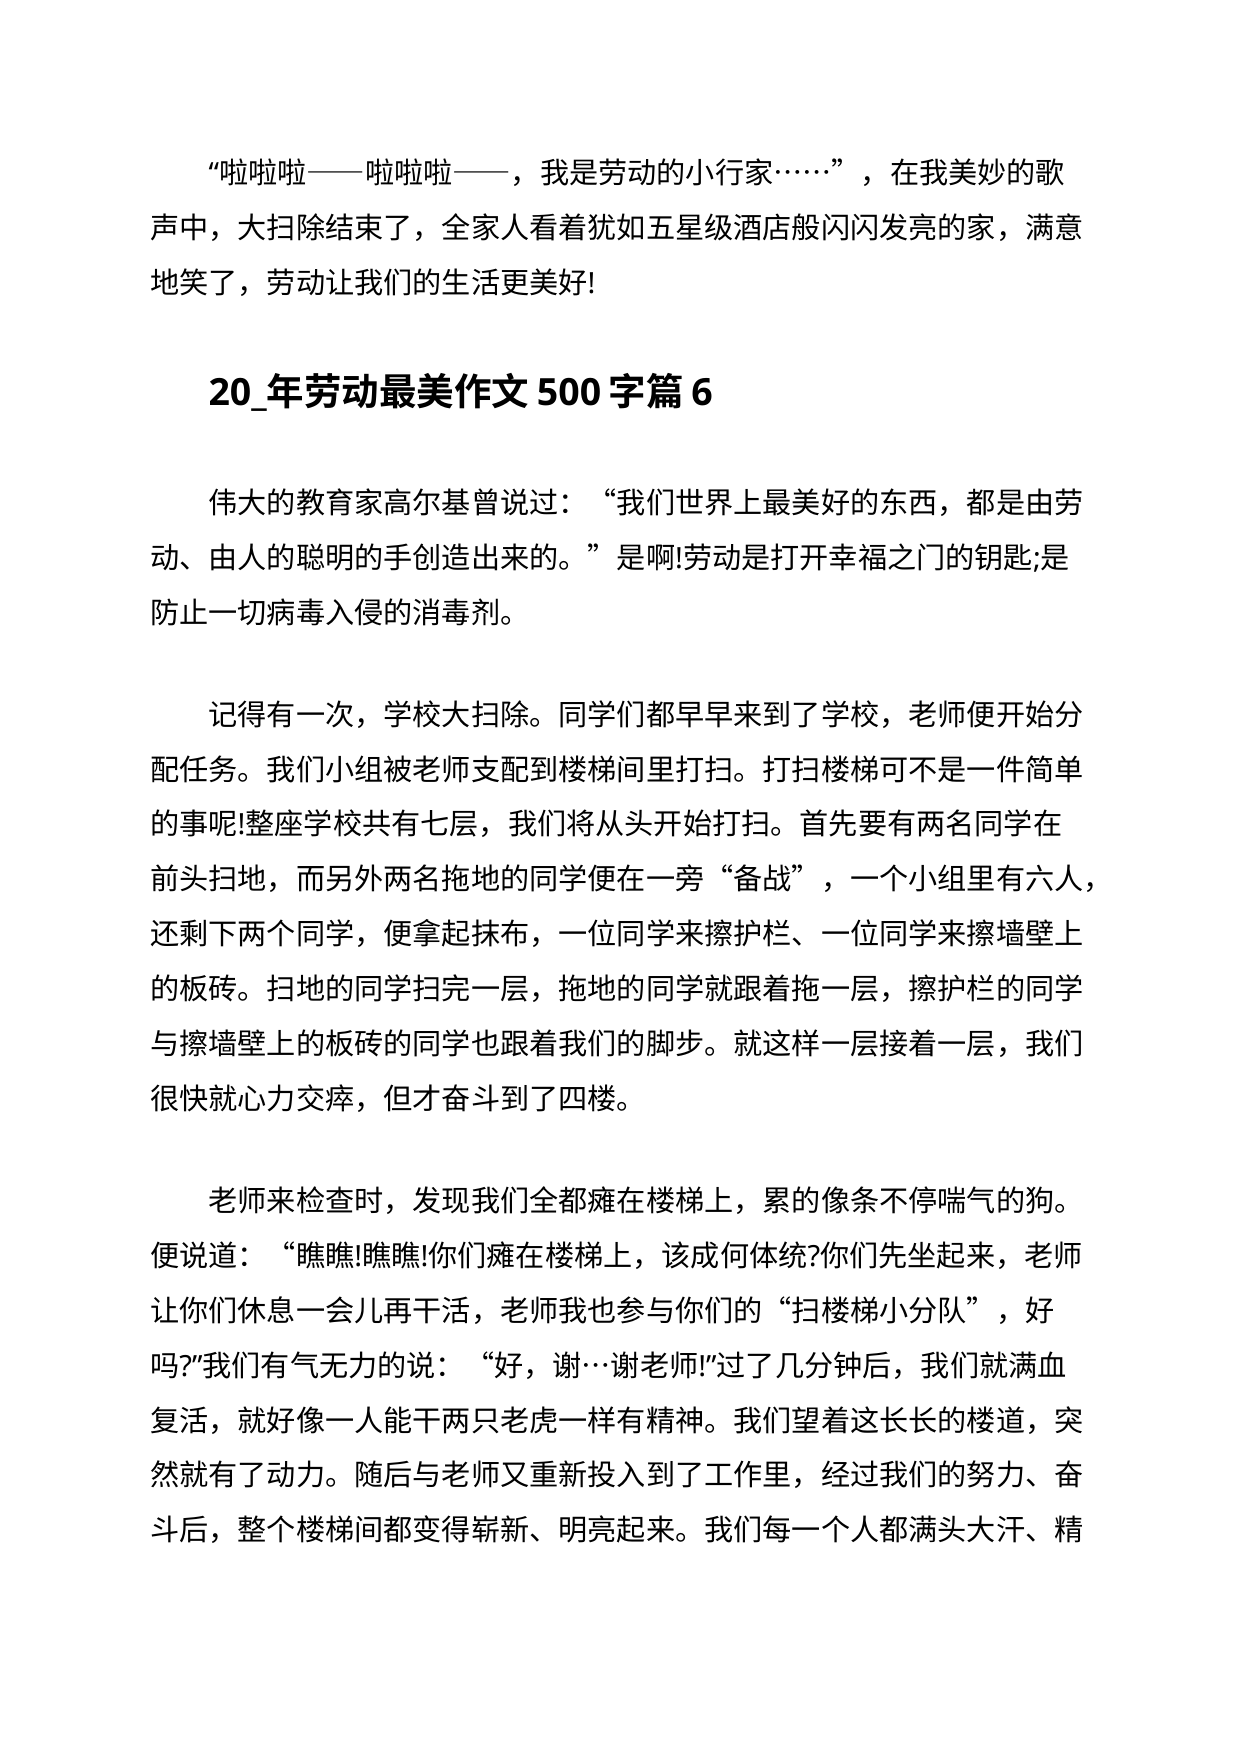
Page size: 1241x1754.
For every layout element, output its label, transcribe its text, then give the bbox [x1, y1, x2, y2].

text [150, 1177, 1090, 1549]
text “啦啦啦——啦啦啦——，我是劳动的小行家……”，在我美妙的歌声中，大扫除结束了，全家人看着犹如五星级酒店般闪闪发亮的家，满意地笑了，劳动让我们的生活更美好! [150, 150, 1090, 302]
text 20_年劳动最美作文500字篇6 [150, 362, 1090, 416]
text 伟大的教育家高尔基曾说过：“我们世界上最美好的东西，都是由劳动、由人的聪明的手创造出来的。”是啊!劳动是打开幸福之门的钥匙;是防止一切病毒入侵的消毒剂。 [150, 479, 1090, 632]
text 记得有一次，学校大扫除。同学们都早早来到了学校，老师便开始分配任务。我们小组被老师支配到楼梯间里打扫。打扫楼梯可不是一件简单的事呢!整座学校共有七层，我们将从头开始打扫。首先要有两名同学在前头扫地，而另外两名拖地的同学便在一旁“备战”，一个小组里有六人，还剩下两个同学，便拿起抹布，一位同学来擦护栏、一位同学来擦墙壁上的板砖。扫地的同学扫完一层，拖地的同学就跟着拖一层，擦护栏的同学与擦墙壁上的板砖的同学也跟着我们的脚步。就这样一层接着一层，我们很快就心力交瘁，但才奋斗到了四楼。 [150, 691, 1090, 1118]
